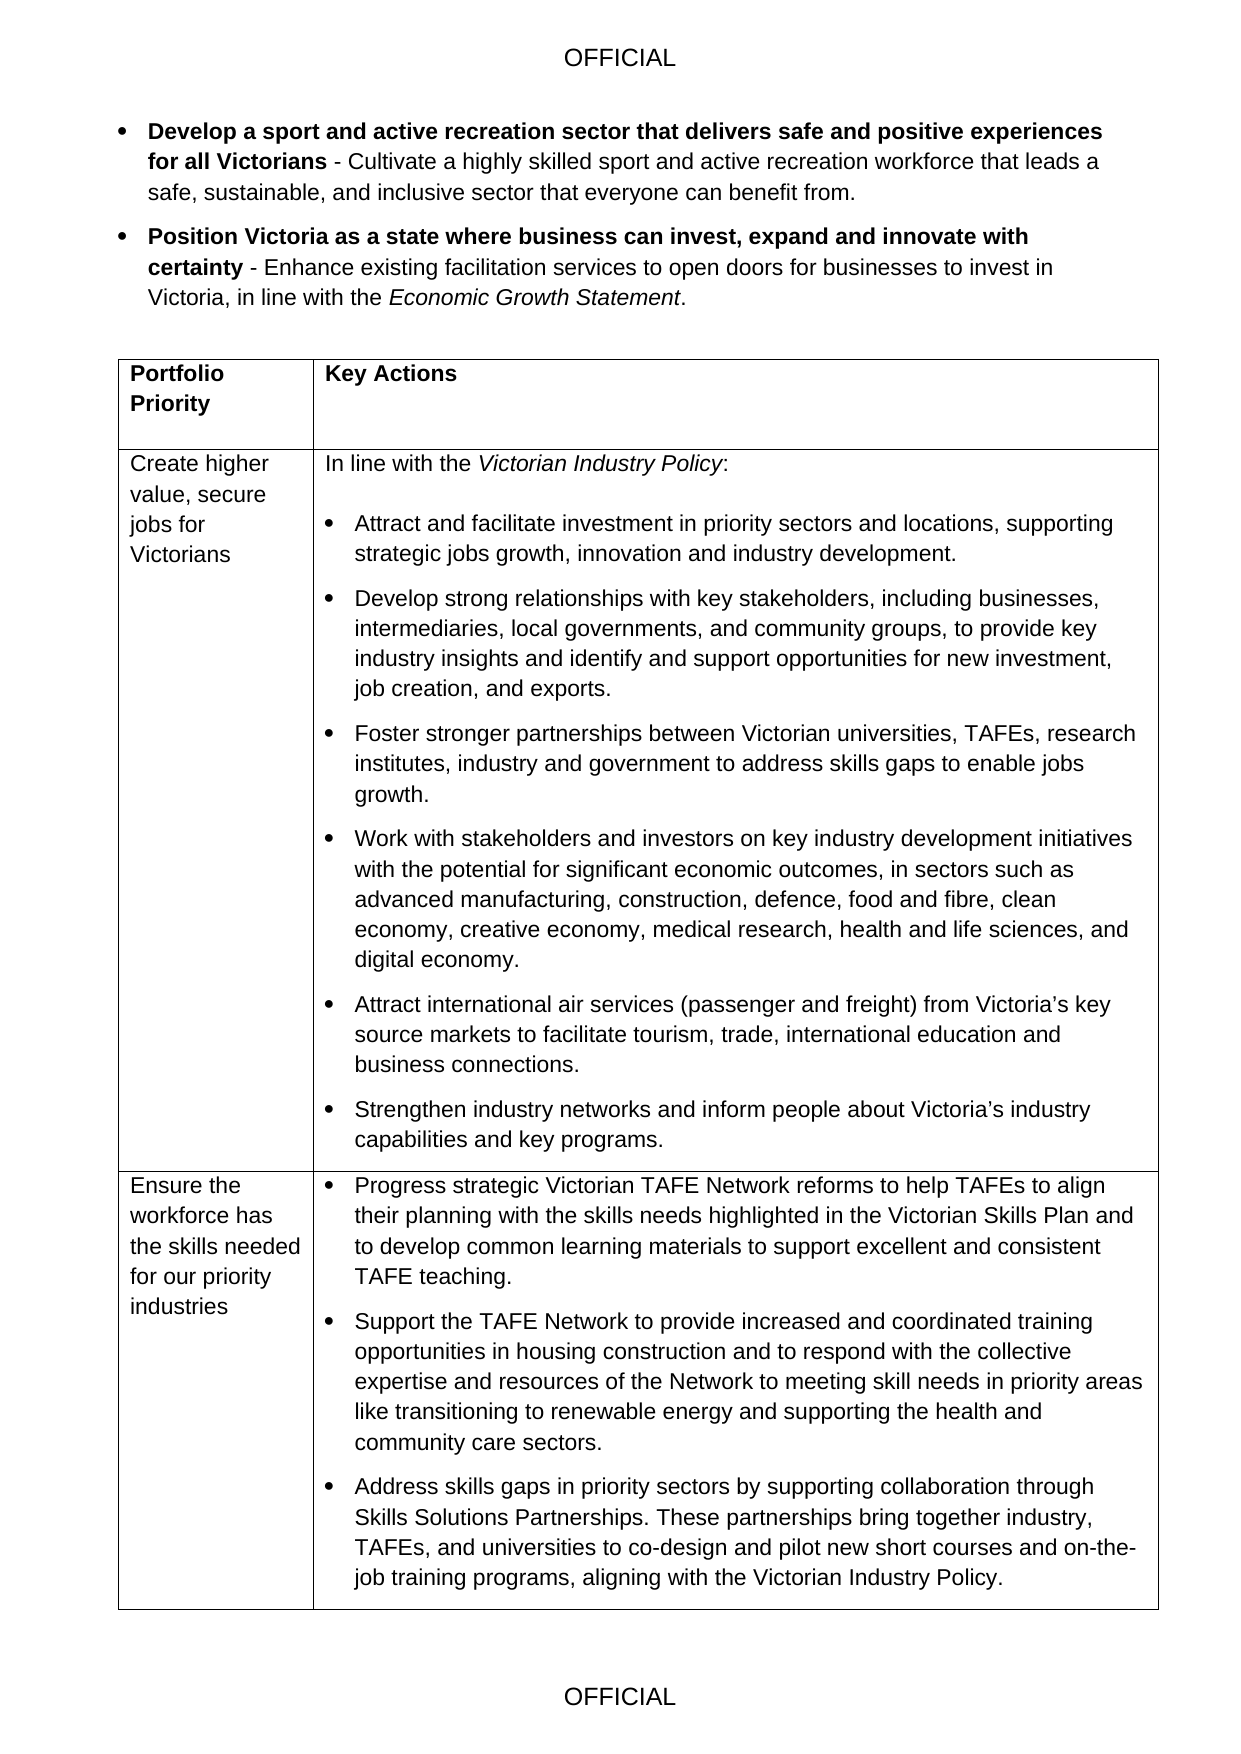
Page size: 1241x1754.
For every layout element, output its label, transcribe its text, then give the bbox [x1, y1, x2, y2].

table_cell Create higher value, secure jobs for Victorians [119, 450, 313, 1171]
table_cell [314, 1172, 1158, 1609]
text Develop a sport and active recreation sector that delivers safe and positive experiences for all Victorians - Cultivate a highly skilled sport and active recreation workforce that leads a safe, sustainable, and inclusive sector that everyone can benefit from. [118, 118, 1122, 205]
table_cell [119, 1172, 313, 1609]
table_cell In line with the Victorian Industry Policy: Attract and facilitate investment in priority sectors and locations, supporting strategic jobs growth, innovation and industry development. Develop strong relationships with key stakeholders, including businesses, intermediaries, local governments, and community groups, to provide key industry insights and identify and support opportunities for new investment, job creation, and exports. Foster stronger partnerships between Victorian universities, TAFEs, research institutes, industry and government to address skills gaps to enable jobs growth. Work with stakeholders and investors on key industry development initiatives with the potential for significant economic outcomes, in sectors such as advanced manufacturing, construction, defence, food and fibre, clean economy, creative economy, medical research, health and life sciences, and digital economy. Attract international air services (passenger and freight) from Victoria’s key source markets to facilitate tourism, trade, international education and business connections. Strengthen industry networks and inform people about Victoria’s industry capabilities and key programs. [314, 450, 1158, 1171]
table_header Portfolio Priority [119, 360, 313, 449]
table_header Key Actions [314, 360, 1158, 449]
text Position Victoria as a state where business can invest, expand and innovate with certainty - Enhance existing facilitation services to open doors for businesses to invest in Victoria, in line with the Economic Growth Statement. [118, 223, 1122, 340]
